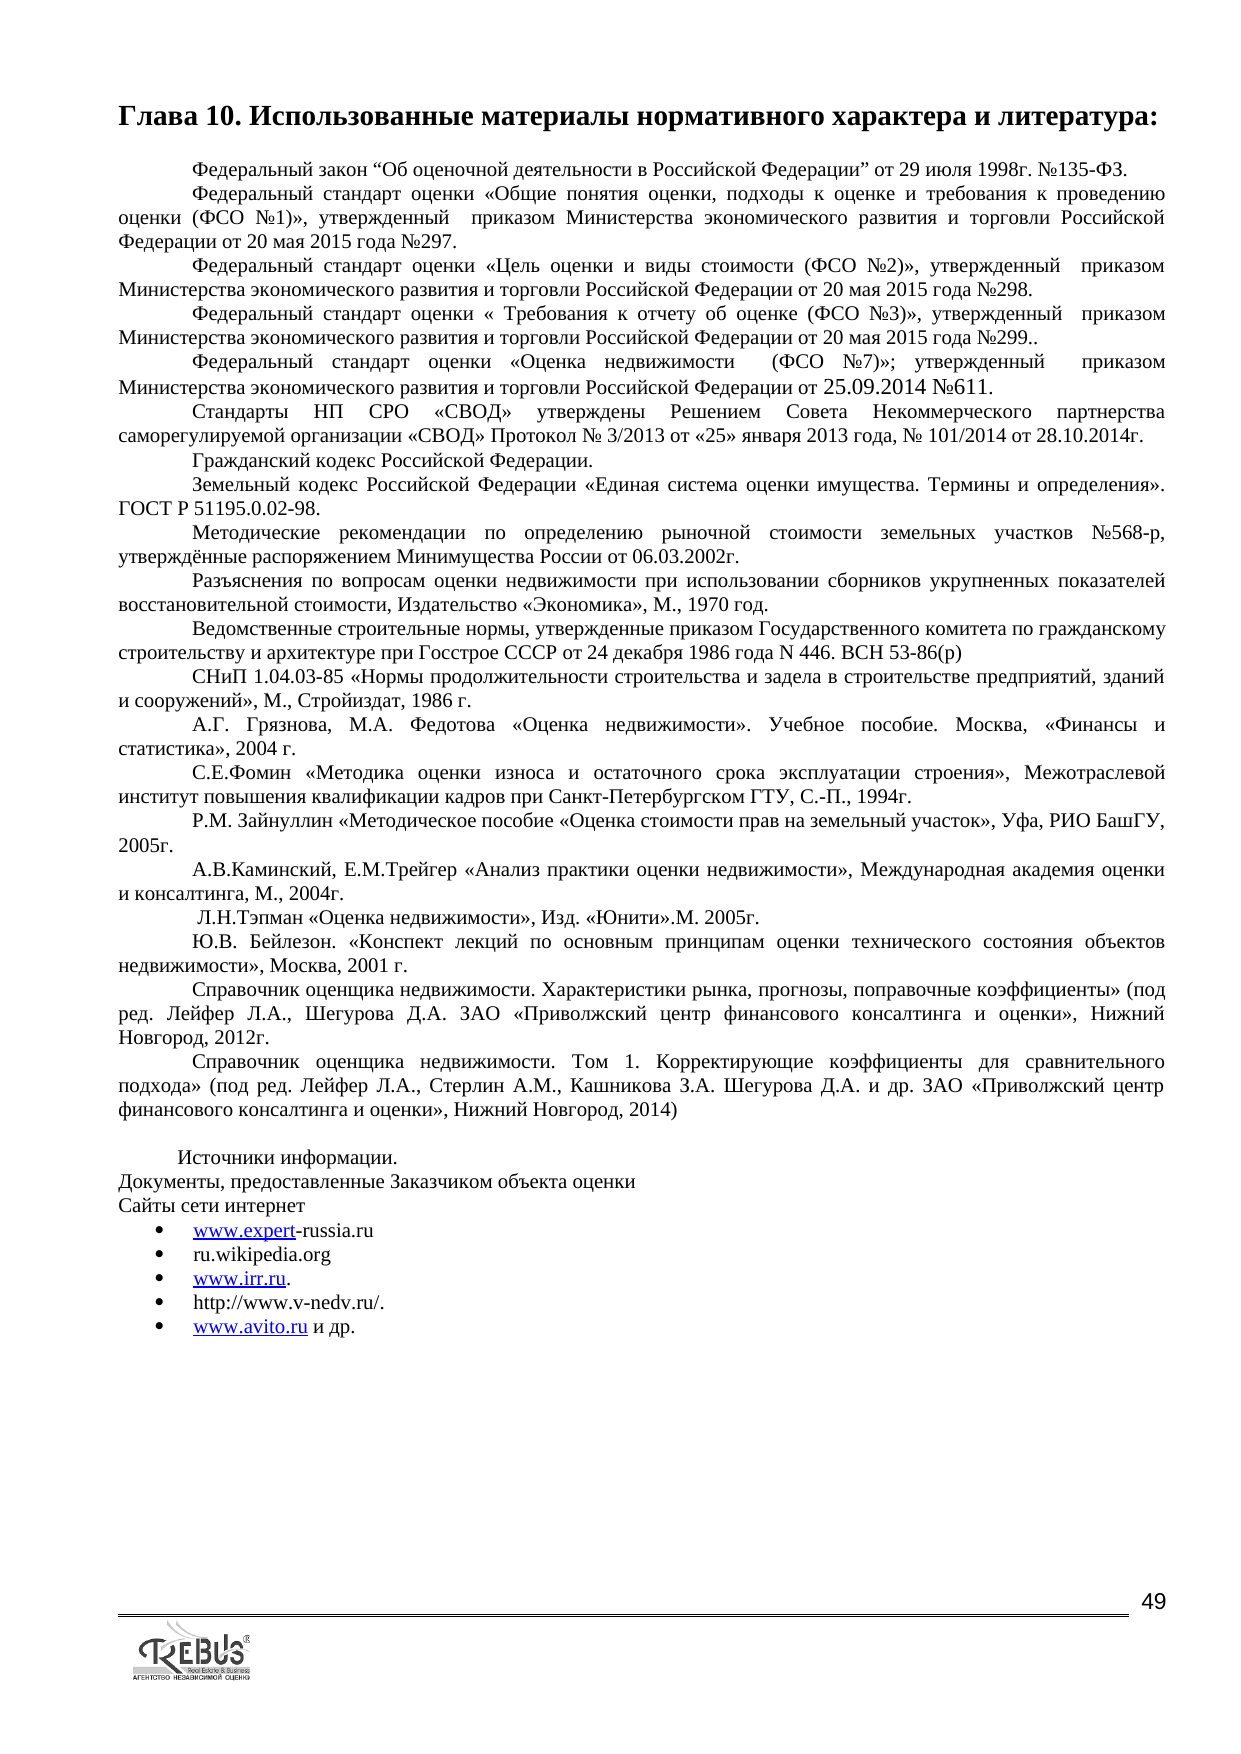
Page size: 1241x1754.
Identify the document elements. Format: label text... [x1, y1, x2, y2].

text Земельный кодекс Российской Федерации «Единая система оценки имущества. Термины и определения». ГОСТ Р 51195.0.02-98. [118, 472, 1166, 520]
picture [132, 1619, 250, 1681]
list www.expert-russia.ru [156, 1217, 1166, 1242]
text Разъяснения по вопросам оценки недвижимости при использовании сборников укрупненных показателей восстановительной стоимости, Издательство «Экономика», М., 1970 год. [118, 568, 1166, 616]
text Федеральный стандарт оценки «Общие понятия оценки, подходы к оценке и требования к проведению оценки (ФСО №1)», утвержденный приказом Министерства экономического развития и торговли Российской Федерации от 20 мая 2015 года №297. [118, 181, 1166, 253]
text Справочник оценщика недвижимости. Том 1. Корректирующие коэффициенты для сравнительного подхода» (под ред. Лейфер Л.А., Стерлин А.М., Кашникова З.А. Шегурова Д.А. и др. ЗАО «Приволжский центр финансового консалтинга и оценки», Нижний Новгород, 2014) [118, 1049, 1166, 1121]
text Справочник оценщика недвижимости. Характеристики рынка, прогнозы, поправочные коэффициенты» (под ред. Лейфер Л.А., Шегурова Д.А. ЗАО «Приволжский центр финансового консалтинга и оценки», Нижний Новгород, 2012г. [118, 977, 1166, 1049]
text Федеральный закон “Об оценочной деятельности в Российской Федерации” от 29 июля 1998г. №135-ФЗ. [118, 156, 1166, 181]
text А.Г. Грязнова, М.А. Федотова «Оценка недвижимости». Учебное пособие. Москва, «Финансы и статистика», 2004 г. [118, 712, 1166, 760]
list ru.wikipedia.org [156, 1242, 1166, 1266]
subtitle Использованные материалы нормативного характера и литература: [118, 98, 1166, 131]
text Федеральный стандарт оценки «Цель оценки и виды стоимости (ФСО №2)», утвержденный приказом Министерства экономического развития и торговли Российской Федерации от 20 мая 2015 года №298. [118, 253, 1166, 301]
text Ю.В. Бейлезон. «Конспект лекций по основным принципам оценки технического состояния объектов недвижимости», Москва, 2001 г. [118, 929, 1166, 977]
text Методические рекомендации по определению рыночной стоимости земельных участков №568-р, утверждённые распоряжением Минимущества России от 06.03.2002г. [118, 520, 1166, 568]
text Р.М. Зайнуллин «Методическое пособие «Оценка стоимости прав на земельный участок», Уфа, РИО БашГУ, 2005г. [118, 808, 1166, 857]
text Источники информации. [118, 1145, 1166, 1169]
text Стандарты НП СРО «СВОД» утверждены Решением Совета Некоммерческого партнерства саморегулируемой организации «СВОД» Протокол № 3/2013 от «25» января 2013 года, № 101/2014 от 28.10.2014г. [118, 399, 1166, 447]
text Л.Н.Тэпман «Оценка недвижимости», Изд. «Юнити».М. 2005г. [118, 905, 1166, 929]
text С.Е.Фомин «Методика оценки износа и остаточного срока эксплуатации строения», Межотраслевой институт повышения квалификации кадров при Санкт-Петербургском ГТУ, С.-П., 1994г. [118, 760, 1166, 808]
text Документы, предоставленные Заказчиком объекта оценки [118, 1169, 1166, 1193]
text Гражданский кодекс Российской Федерации. [118, 447, 1166, 472]
list http://www.v-nedv.ru/. [156, 1290, 1166, 1314]
text А.В.Каминский, Е.М.Трейгер «Анализ практики оценки недвижимости», Международная академия оценки и консалтинга, М., 2004г. [118, 857, 1166, 905]
list www.avito.ru и др. [156, 1314, 1166, 1338]
text Федеральный стандарт оценки « Требования к отчету об оценке (ФСО №3)», утвержденный приказом Министерства экономического развития и торговли Российской Федерации от 20 мая 2015 года №299.. [118, 301, 1166, 349]
text Федеральный стандарт оценки «Оценка недвижимости (ФСО №7)»; утвержденный приказом Министерства экономического развития и торговли Российской Федерации от 25.09.2014 №611. [118, 349, 1166, 399]
text Ведомственные строительные нормы, утвержденные приказом Государственного комитета по гражданскому строительству и архитектуре при Госстрое СССР от 24 декабря 1986 года N 446. ВСН 53-86(р) [118, 616, 1166, 664]
text СНиП 1.04.03-85 «Нормы продолжительности строительства и задела в строительстве предприятий, зданий и сооружений», М., Стройиздат, 1986 г. [118, 664, 1166, 712]
list www.irr.ru. [156, 1266, 1166, 1290]
text Сайты сети интернет [118, 1193, 1166, 1217]
